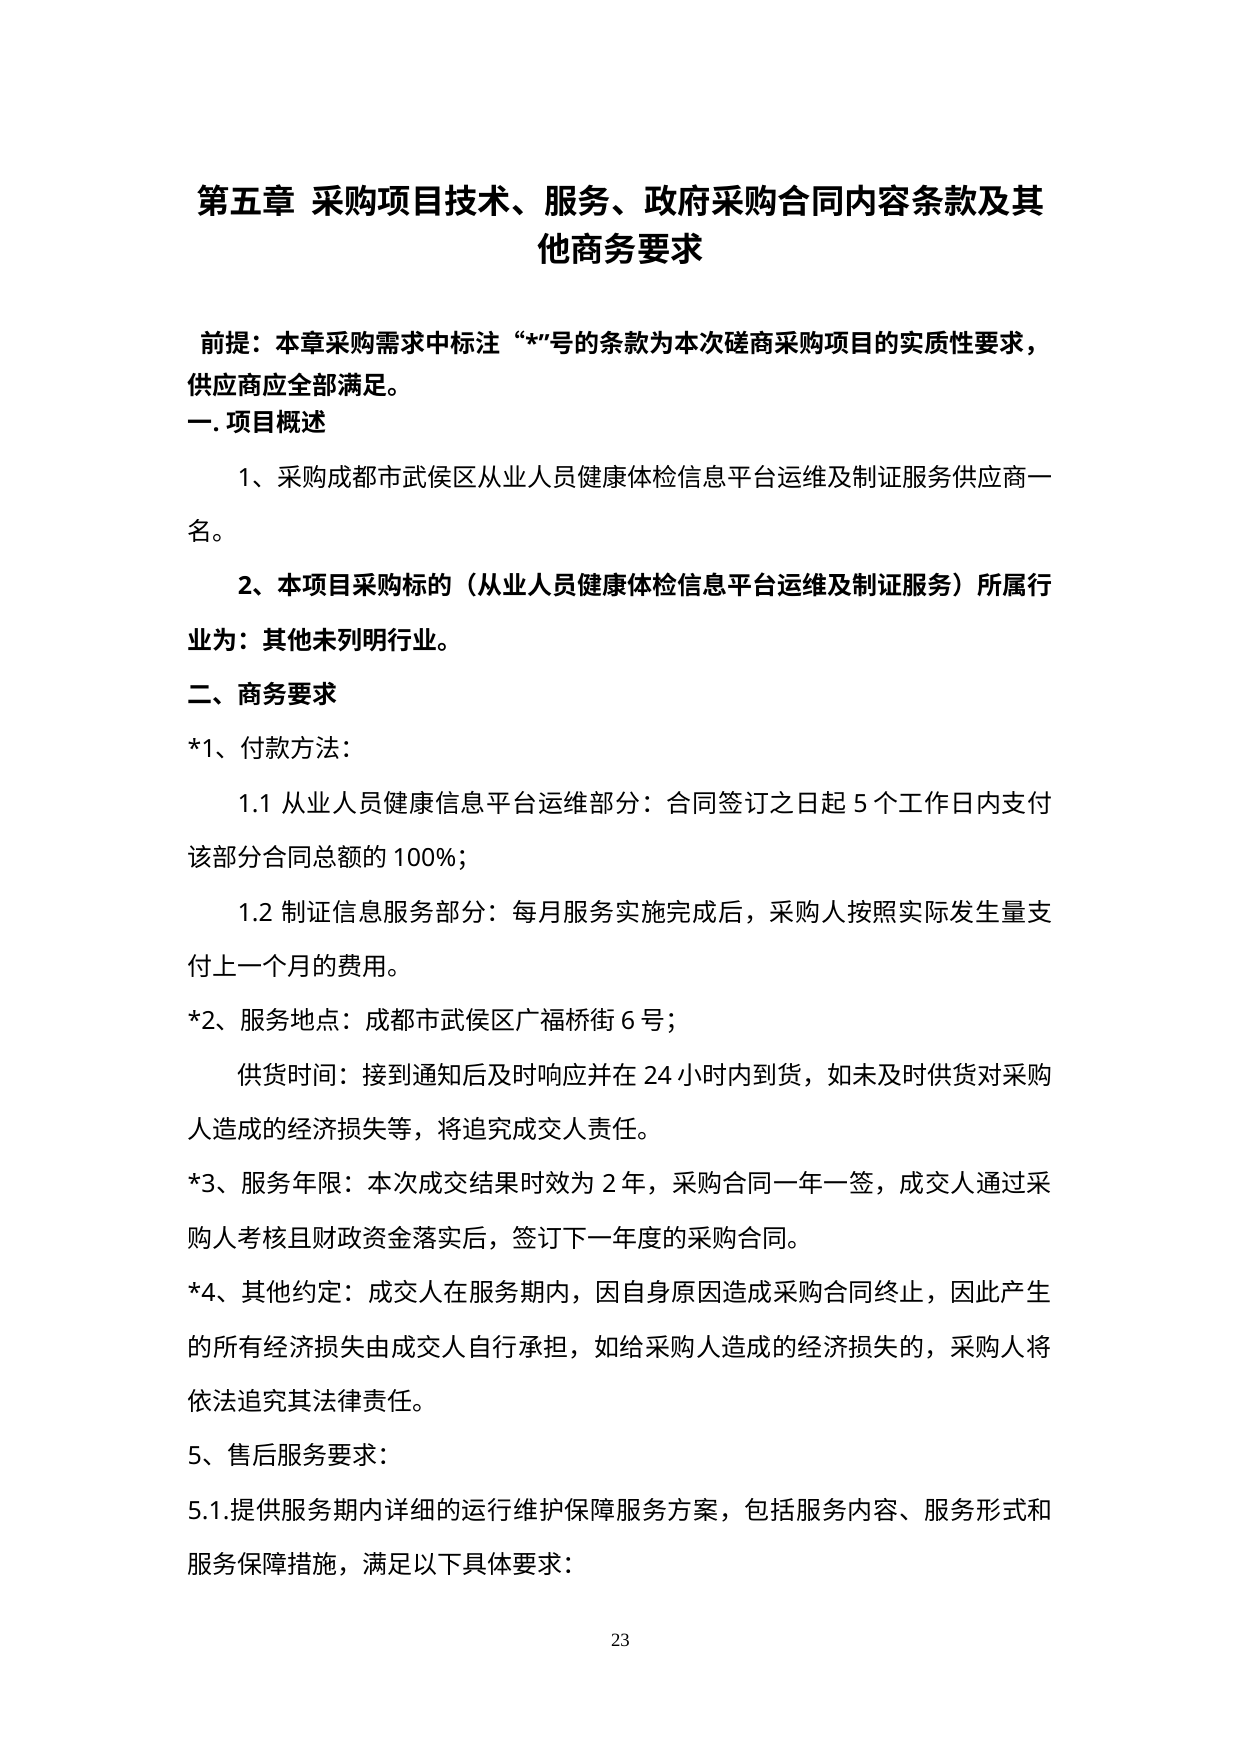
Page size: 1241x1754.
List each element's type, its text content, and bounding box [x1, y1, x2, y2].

text 2、本项目采购标的（从业人员健康体检信息平台运维及制证服务）所属行业为：其他未列明行业。 [187, 566, 1053, 656]
text 1、采购成都市武侯区从业人员健康体检信息平台运维及制证服务供应商一名。 [187, 457, 1053, 548]
text 5.1.提供服务期内详细的运行维护保障服务方案，包括服务内容、服务形式和服务保障措施，满足以下具体要求： [187, 1490, 1053, 1581]
text 一. 项目概述 [187, 403, 1053, 439]
text 5、售后服务要求： [187, 1436, 1053, 1472]
subtitle 前提：本章采购需求中标注“*”号的条款为本次磋商采购项目的实质性要求，供应商应全部满足。 [187, 319, 1053, 403]
text *3、服务年限：本次成交结果时效为2年，采购合同一年一签，成交人通过采购人考核且财政资金落实后，签订下一年度的采购合同。 [187, 1164, 1053, 1254]
text *4、其他约定：成交人在服务期内，因自身原因造成采购合同终止，因此产生的所有经济损失由成交人自行承担，如给采购人造成的经济损失的，采购人将依法追究其法律责任。 [187, 1273, 1053, 1418]
text *2、服务地点：成都市武侯区广福桥街6号； [187, 1001, 1053, 1037]
text *1、付款方法： [187, 729, 1053, 765]
text 1.1 从业人员健康信息平台运维部分：合同签订之日起5个工作日内支付该部分合同总额的100%； [187, 783, 1053, 874]
text 供货时间：接到通知后及时响应并在24小时内到货，如未及时供货对采购人造成的经济损失等，将追究成交人责任。 [187, 1055, 1053, 1146]
text 1.2 制证信息服务部分：每月服务实施完成后，采购人按照实际发生量支付上一个月的费用。 [187, 892, 1053, 983]
text 二、商务要求 [187, 674, 1053, 711]
title 第五章 采购项目技术、服务、政府采购合同内容条款及其他商务要求 [187, 175, 1053, 271]
